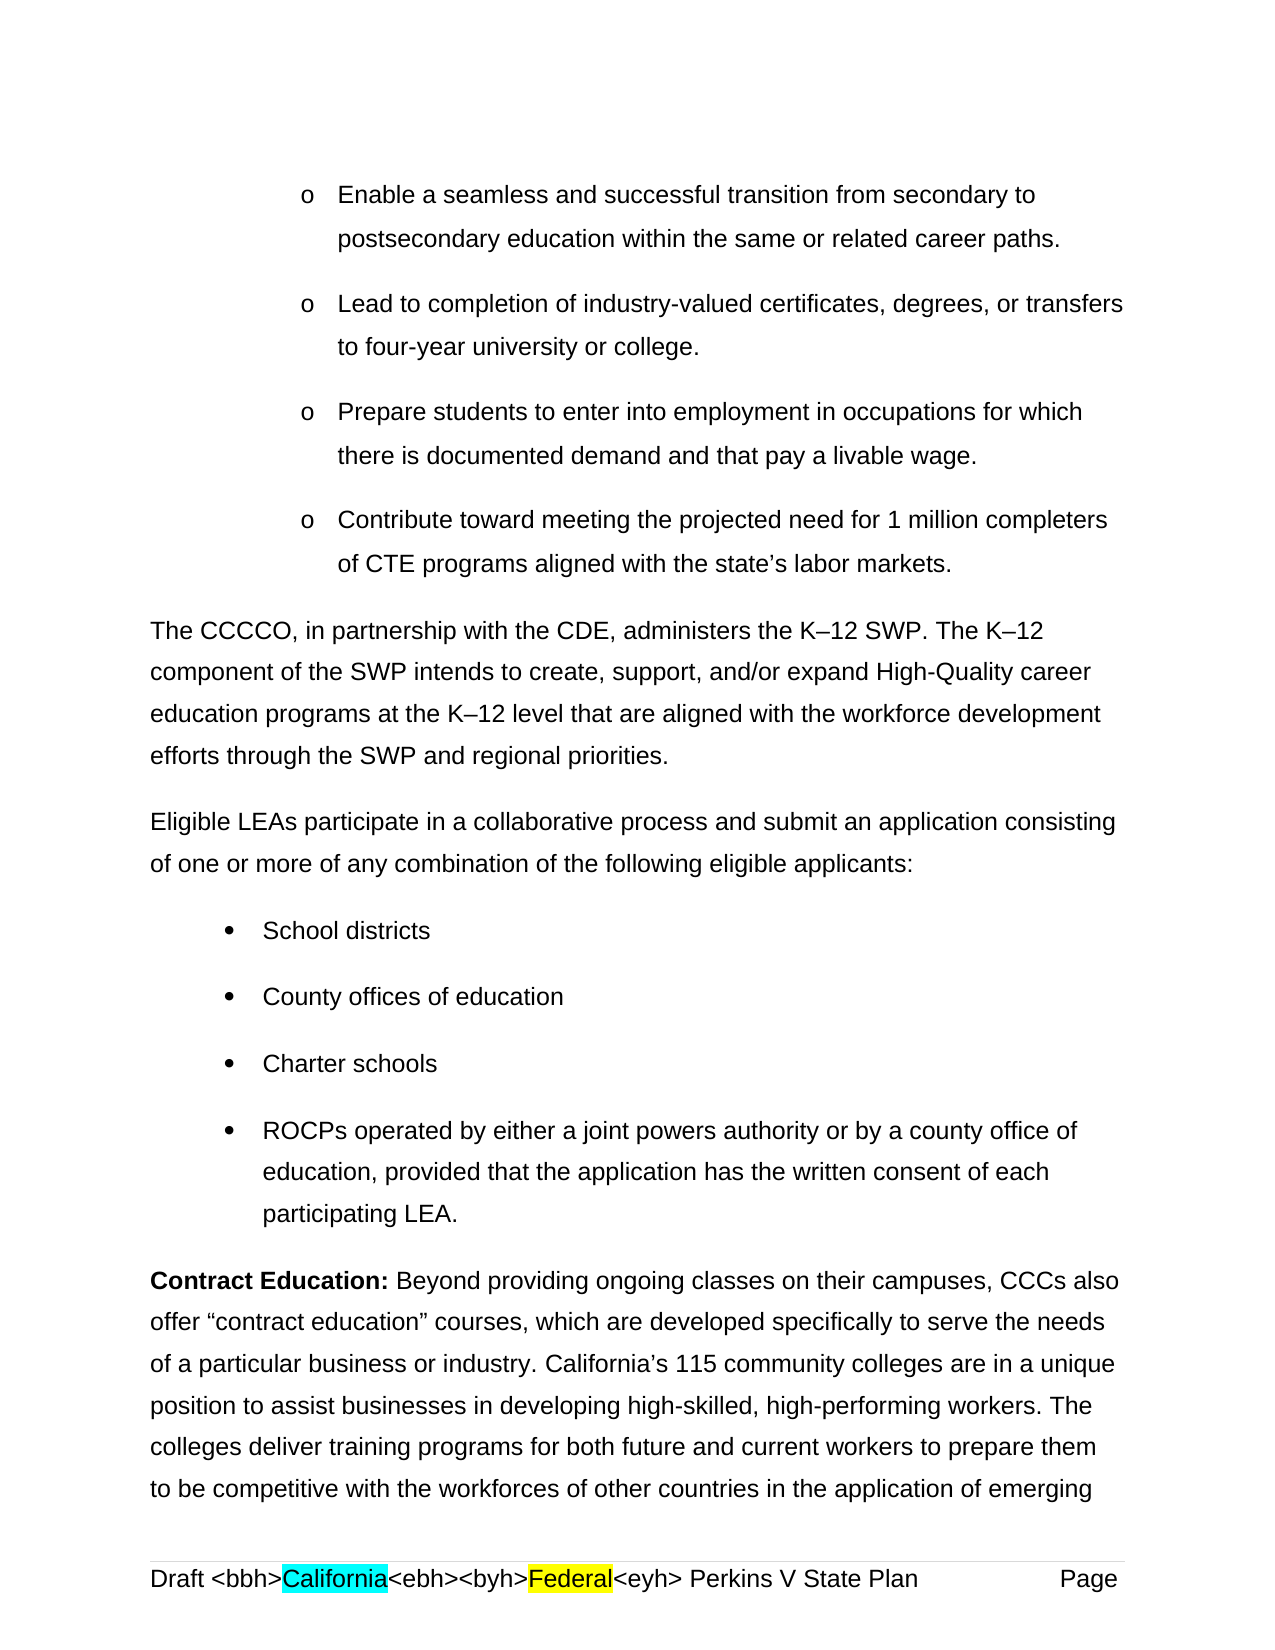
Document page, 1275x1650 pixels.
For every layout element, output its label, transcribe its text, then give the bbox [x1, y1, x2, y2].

list Contribute toward meeting the projected need for 1 million completers of CTE programs aligned with the state’s labor markets. [300, 494, 1125, 578]
text The CCCCO, in partnership with the CDE, administers the K–12 SWP. The K–12 component of the SWP intends to create, support, and/or expand High-Quality career education programs at the K–12 level that are aligned with the workforce development efforts through the SWP and regional priorities. [150, 603, 1125, 769]
list Lead to completion of industry-valued certificates, degrees, or transfers to four-year university or college. [300, 278, 1125, 361]
list County offices of education [225, 969, 1125, 1011]
list Enable a seamless and successful transition from secondary to postsecondary education within the same or related career paths. [300, 169, 1125, 253]
list Charter schools [225, 1036, 1125, 1078]
text Eligible LEAs participate in a collaborative process and submit an application consisting of one or more of any combination of the following eligible applicants: [150, 794, 1125, 878]
list Prepare students to enter into employment in occupations for which there is documented demand and that pay a livable wage. [300, 386, 1125, 469]
list ROCPs operated by either a joint powers authority or by a county office of education, provided that the application has the written consent of each participating LEA. [225, 1103, 1125, 1228]
list School districts [225, 903, 1125, 944]
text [150, 1253, 1125, 1503]
